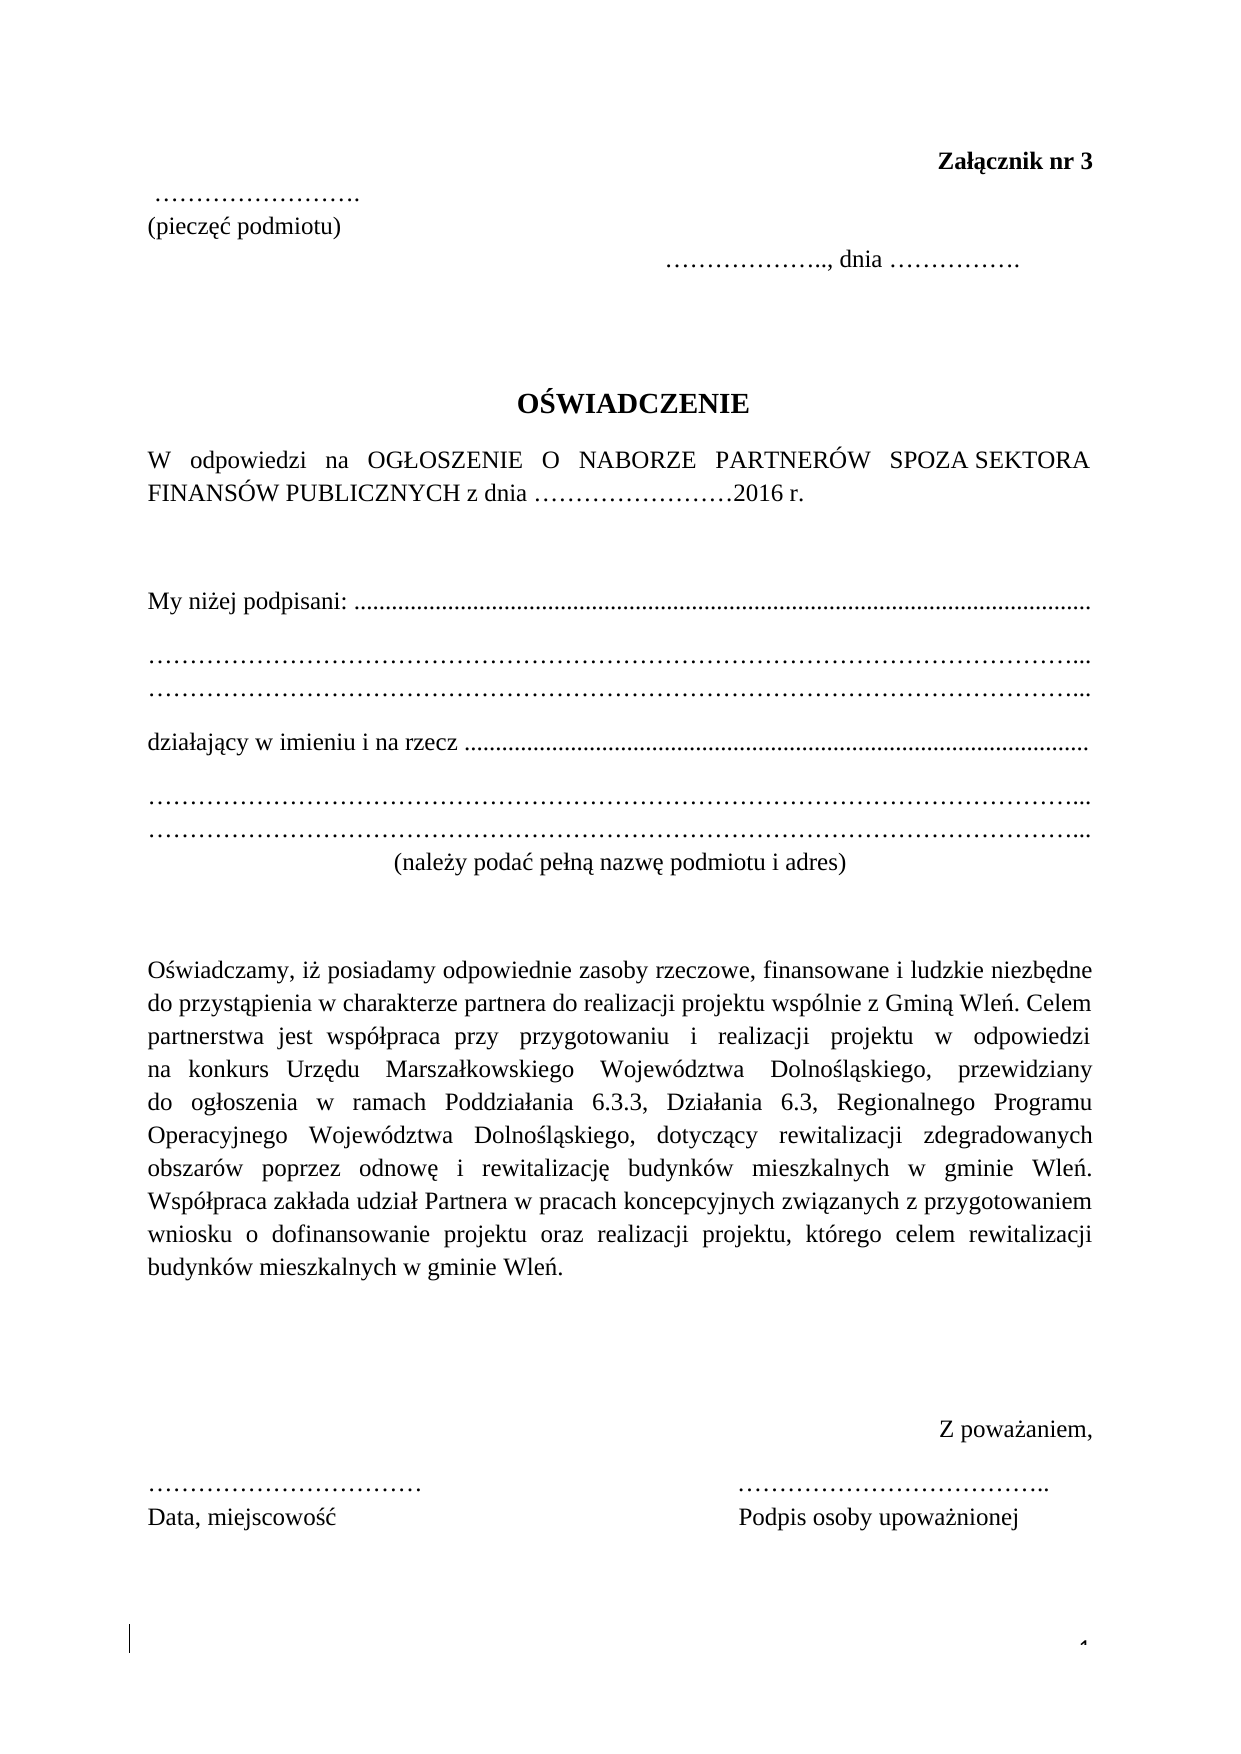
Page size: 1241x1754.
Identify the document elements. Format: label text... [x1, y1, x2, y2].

text …………………………………………………………………………………………………... [147, 640, 1105, 668]
text Oświadczamy, iż posiadamy odpowiednie zasoby rzeczowe, finansowane i ludzkie niezbędne do przystąpienia w charakterze partnera do realizacji projektu wspólnie z Gminą Wleń. Celem partnerstwa jest współpraca przy przygotowaniu i realizacji projektu w odpowiedzi na konkurs Urzędu Marszałkowskiego Województwa Dolnośląskiego, przewidziany do ogłoszenia w ramach Poddziałania 6.3.3, Działania 6.3, Regionalnego Programu Operacyjnego Województwa Dolnośląskiego, dotyczący rewitalizacji zdegradowanych obszarów poprzez odnowę i rewitalizację budynków mieszkalnych w gminie Wleń. Współpraca zakłada udział Partnera w pracach koncepcyjnych związanych z przygotowaniem wniosku o dofinansowanie projektu oraz realizacji projektu, którego celem rewitalizacji budynków mieszkalnych w gminie Wleń. [147, 955, 1093, 1281]
text Data, miejscowość Podpis osoby upoważnionej [147, 1502, 1105, 1530]
text …………………………………………………………………………………………………... działający w imieniu i na rzecz .................................................................................................... [147, 673, 1092, 755]
text W odpowiedzi na OGŁOSZENIE O NABORZE PARTNERÓW SPOZA SEKTORA [147, 445, 1105, 473]
text …………………………………………………………………………………………………... [147, 781, 1105, 810]
subtitle OŚWIADCZENIE [517, 386, 1105, 419]
text …………………………… ……………………………….. [147, 1468, 1105, 1497]
text Z poważaniem, [117, 1414, 1093, 1443]
text ……………….., dnia ……………. [664, 244, 1105, 273]
subtitle Załącznik nr 3 [486, 146, 1093, 174]
text FINANSÓW PUBLICZNYCH z dnia ……………………2016 r. [147, 478, 1105, 507]
text …………………………………………………………………………………………………... (należy podać pełną nazwę podmiotu i adres) [147, 814, 1093, 876]
text ……………………. (pieczęć podmiotu) [147, 178, 362, 240]
text My niżej podpisani: ...................................................................................................................... [147, 586, 1105, 614]
